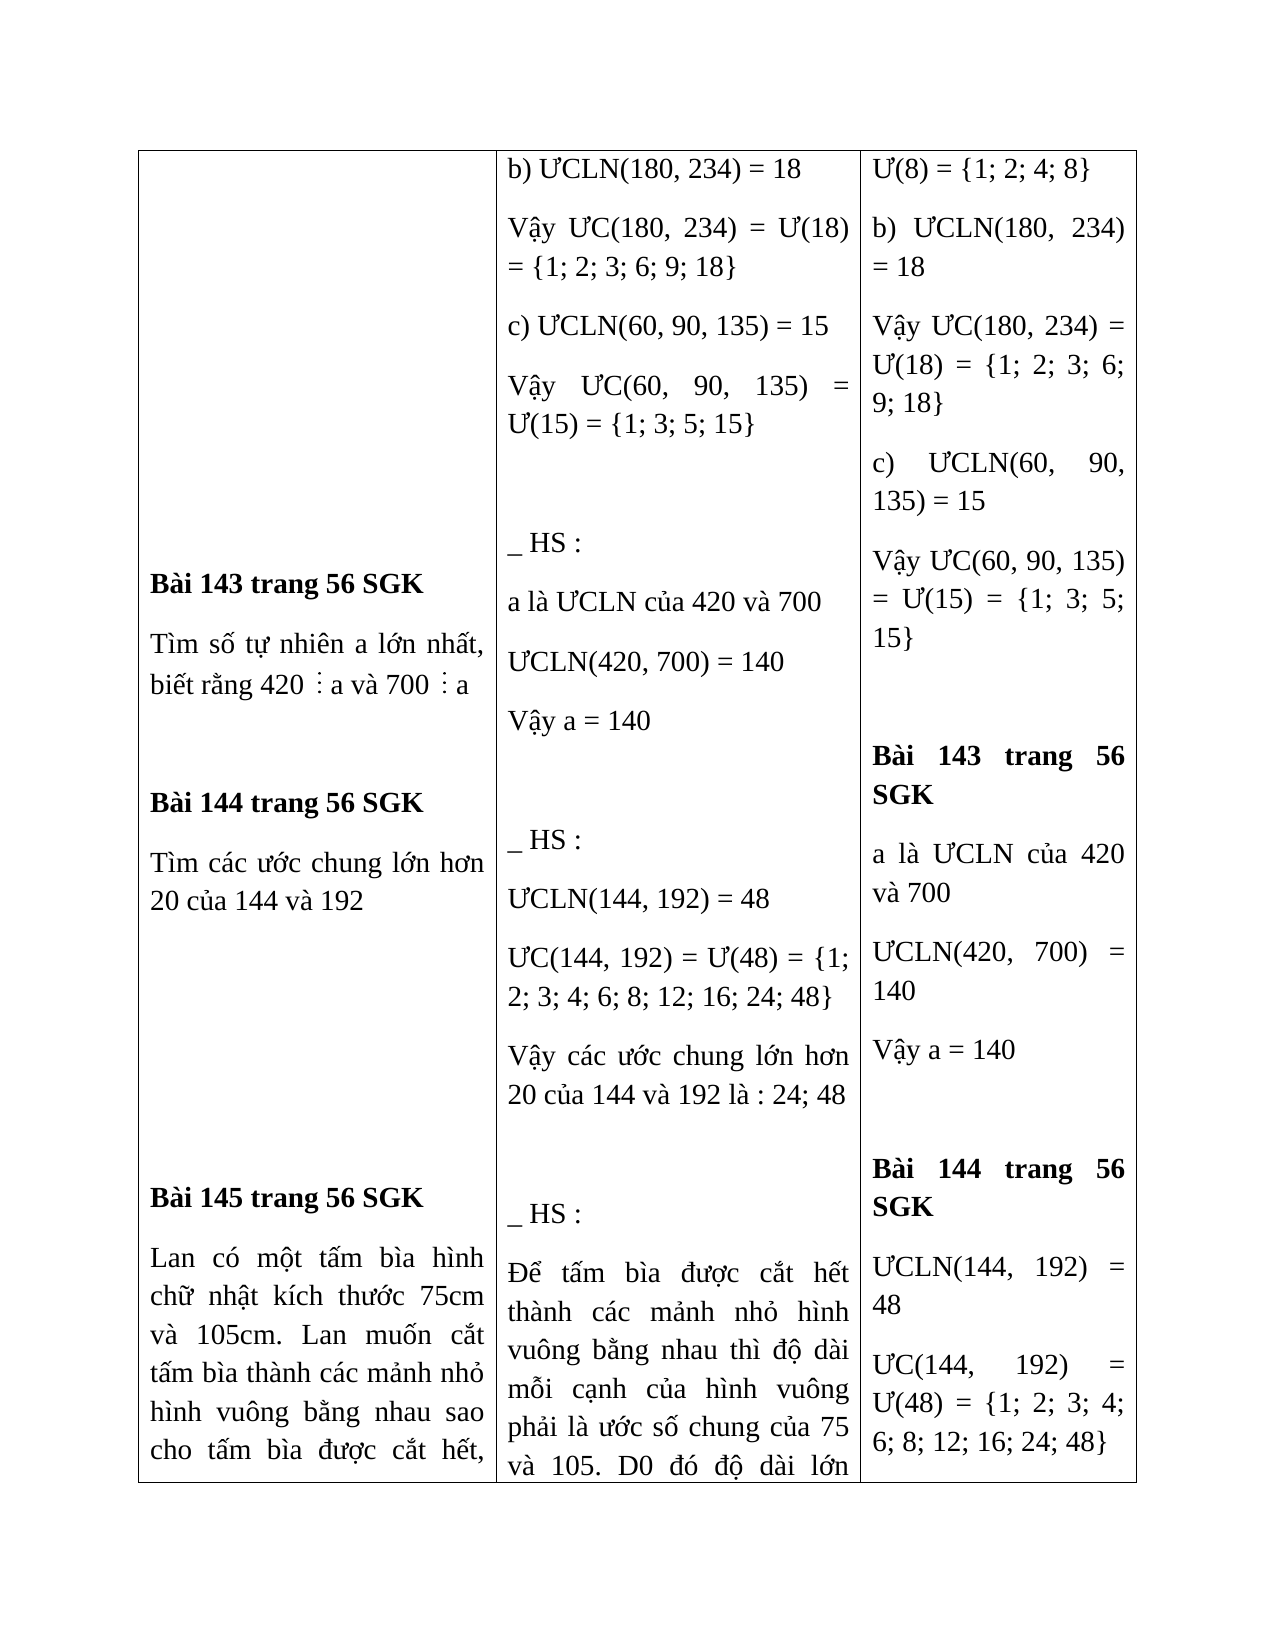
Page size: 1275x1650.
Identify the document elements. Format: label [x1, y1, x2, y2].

table_cell [497, 151, 860, 1482]
table_cell [139, 151, 496, 1482]
table_cell [861, 151, 1136, 1482]
